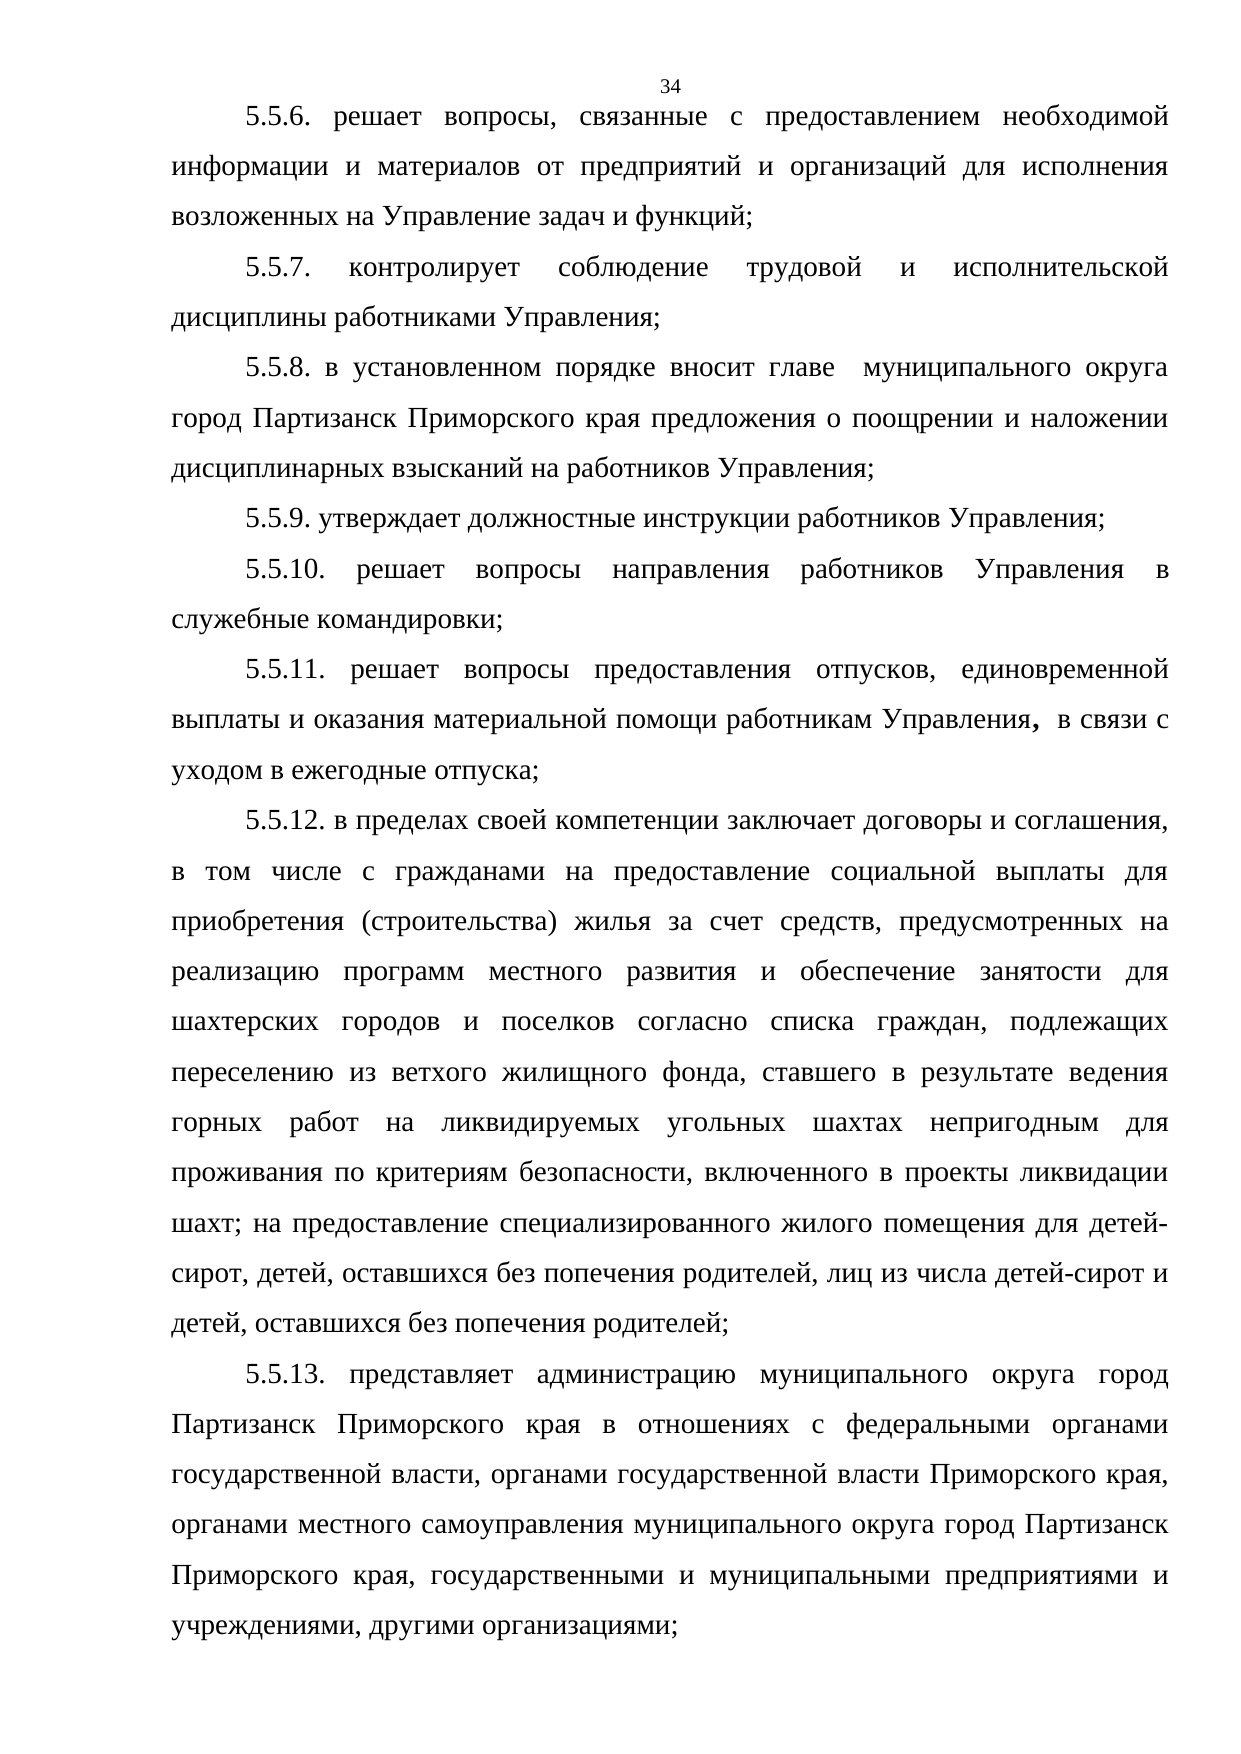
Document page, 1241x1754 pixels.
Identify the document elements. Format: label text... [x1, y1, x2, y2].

text 5.5.10. решает вопросы направления работников Управления в служебные командировки; [171, 551, 1169, 634]
text 5.5.8. в установленном порядке вносит главе муниципального округа город Партизанск Приморского края предложения о поощрении и наложении дисциплинарных взысканий на работников Управления; [171, 349, 1169, 484]
text 5.5.13. представляет администрацию муниципального округа город Партизанск Приморского края в отношениях с федеральными органами государственной власти, органами государственной власти Приморского края, органами местного самоуправления муниципального округа город Партизанск Приморского края, государственными и муниципальными предприятиями и учреждениями, другими организациями; [171, 1356, 1169, 1641]
text 5.5.9. утверждает должностные инструкции работников Управления; [171, 500, 1169, 534]
text 5.5.7. контролирует соблюдение трудовой и исполнительской дисциплины работниками Управления; [171, 249, 1169, 333]
text 5.5.6. решает вопросы, связанные с предоставлением необходимой информации и материалов от предприятий и организаций для исполнения возложенных на Управление задач и функций; [171, 98, 1169, 232]
text 5.5.12. в пределах своей компетенции заключает договоры и соглашения, в том числе с гражданами на предоставление социальной выплаты для приобретения (строительства) жилья за счет средств, предусмотренных на реализацию программ местного развития и обеспечение занятости для шахтерских городов и поселков согласно списка граждан, подлежащих переселению из ветхого жилищного фонда, ставшего в результате ведения горных работ на ликвидируемых угольных шахтах непригодным для проживания по критериям безопасности, включенного в проекты ликвидации шахт; на предоставление специализированного жилого помещения для детей-сирот, детей, оставшихся без попечения родителей, лиц из числа детей-сирот и детей, оставшихся без попечения родителей; [171, 802, 1169, 1339]
text 5.5.11. решает вопросы предоставления отпусков, единовременной выплаты и оказания материальной помощи работникам Управления, в связи с уходом в ежегодные отпуска; [171, 651, 1169, 786]
